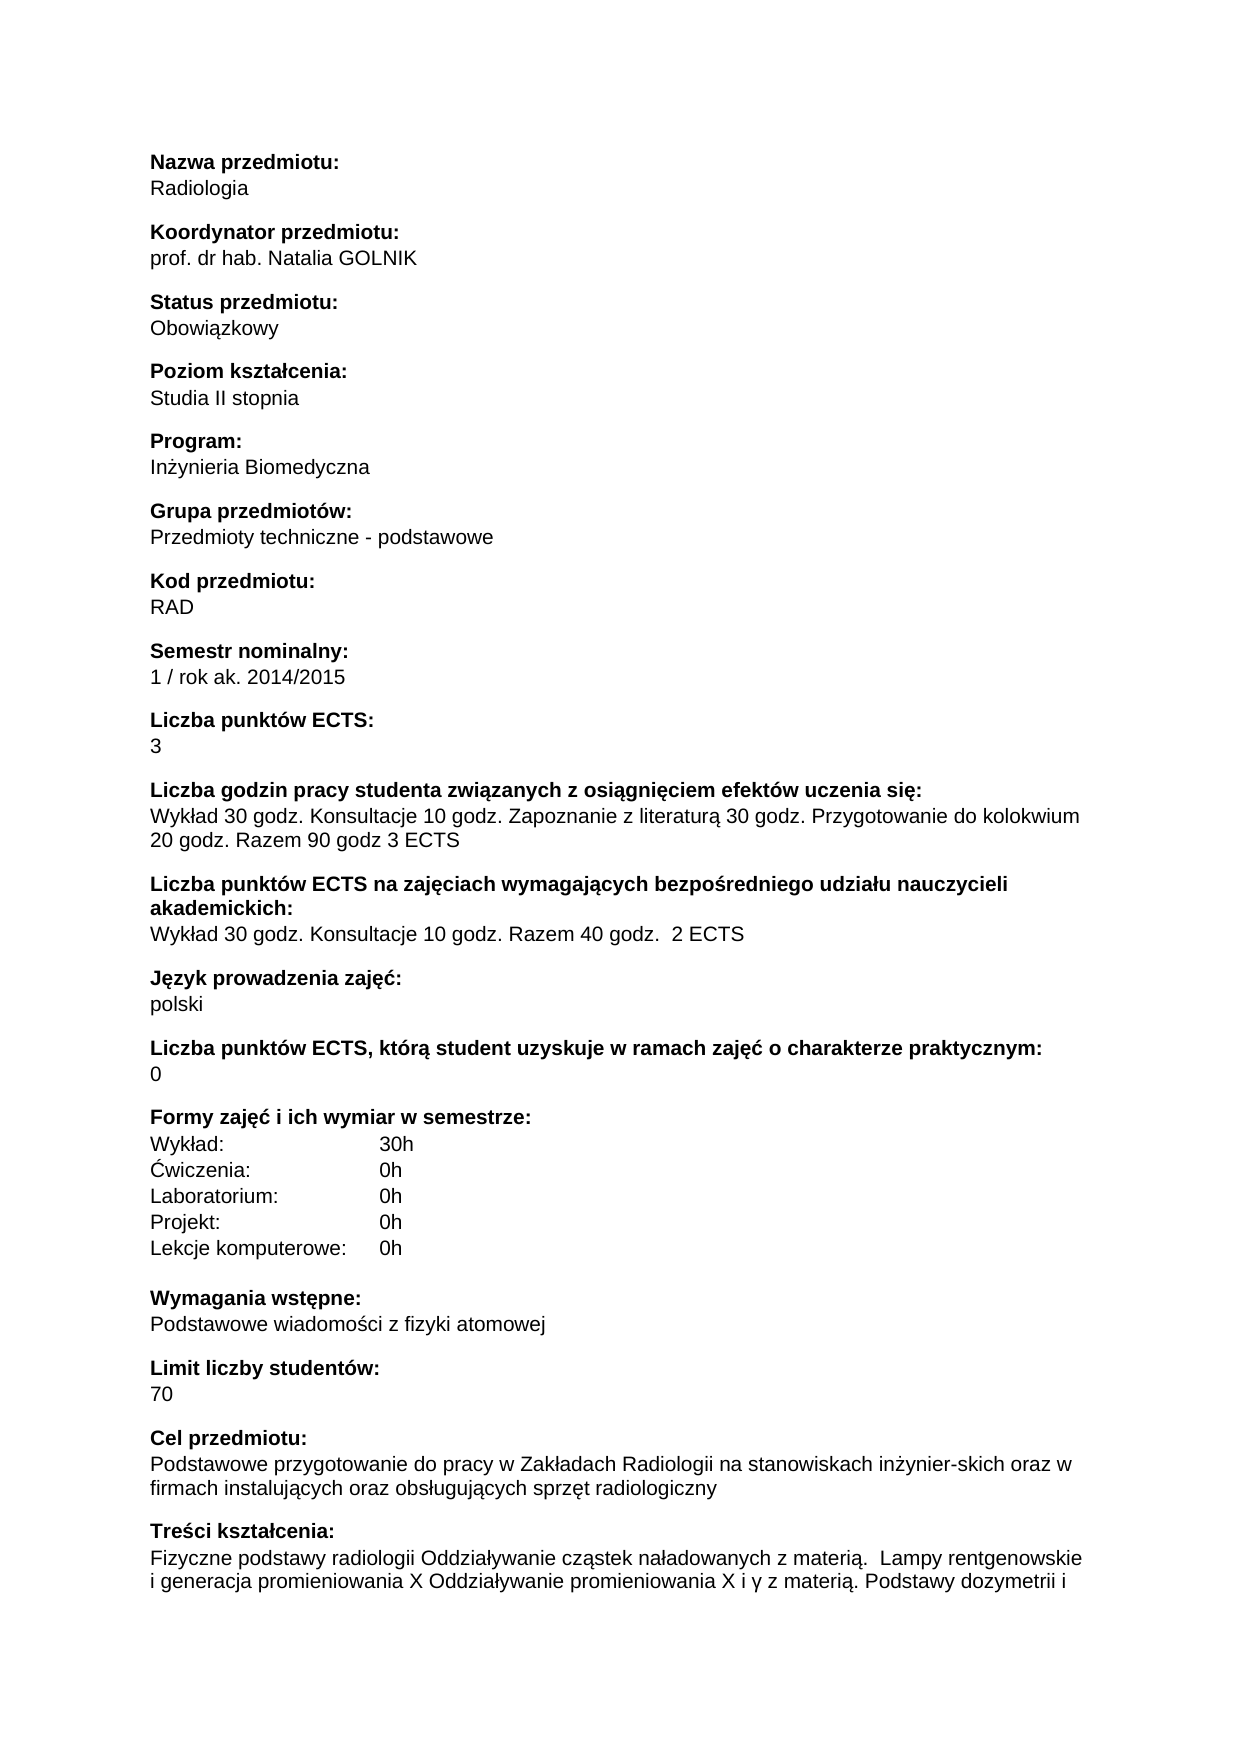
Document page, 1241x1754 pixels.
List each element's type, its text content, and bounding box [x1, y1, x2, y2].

table_header 30h [369, 1132, 597, 1156]
text Nazwa przedmiotu: [150, 150, 1090, 174]
text Liczba punktów ECTS: [150, 708, 1090, 732]
text Koordynator przedmiotu: [150, 220, 1090, 244]
text 1 / rok ak. 2014/2015 [150, 664, 1090, 688]
text Liczba punktów ECTS, którą student uzyskuje w ramach zajęć o charakterze praktycznym: [150, 1035, 1090, 1059]
text Inżynieria Biomedyczna [150, 455, 1090, 479]
table_cell Laboratorium: [140, 1184, 367, 1208]
text Obowiązkowy [150, 316, 1090, 339]
text Semestr nominalny: [150, 638, 1090, 662]
text Treści kształcenia: [150, 1519, 1090, 1543]
text 3 [150, 734, 1090, 758]
text Kod przedmiotu: [150, 569, 1090, 593]
text prof. dr hab. Natalia GOLNIK [150, 246, 1090, 270]
text Podstawowe wiadomości z fizyki atomowej [150, 1312, 1090, 1336]
table_cell Ćwiczenia: [140, 1158, 367, 1182]
text Limit liczby studentów: [150, 1356, 1090, 1380]
text polski [150, 992, 1090, 1016]
text Wymagania wstępne: [150, 1286, 1090, 1310]
table_cell 0h [369, 1156, 597, 1182]
table_header Wykład: [140, 1132, 367, 1156]
text Radiologia [150, 176, 1090, 200]
text Poziom kształcenia: [150, 359, 1090, 383]
text Formy zajęć i ich wymiar w semestrze: [150, 1105, 1090, 1129]
text Liczba godzin pracy studenta związanych z osiągnięciem efektów uczenia się: [150, 778, 1090, 802]
text Podstawowe przygotowanie do pracy w Zakładach Radiologii na stanowiskach inżynier-skich oraz w firmach instalujących oraz obsługujących sprzęt radiologiczny [150, 1452, 1090, 1499]
table_cell 0h [369, 1208, 597, 1234]
text RAD [150, 595, 1090, 619]
text Studia II stopnia [150, 385, 1090, 409]
table_cell Lekcje komputerowe: [140, 1236, 367, 1260]
text Wykład 30 godz. Konsultacje 10 godz. Razem 40 godz. 2 ECTS [150, 922, 1090, 946]
table_cell 0h [369, 1234, 597, 1260]
text Program: [150, 429, 1090, 453]
text Liczba punktów ECTS na zajęciach wymagających bezpośredniego udziału nauczycieli akademickich: [150, 872, 1090, 920]
text 0 [150, 1061, 1090, 1085]
text Wykład 30 godz. Konsultacje 10 godz. Zapoznanie z literaturą 30 godz. Przygotowanie do kolokwium 20 godz. Razem 90 godz 3 ECTS [150, 804, 1090, 852]
table_cell Projekt: [140, 1210, 367, 1234]
text Język prowadzenia zajęć: [150, 966, 1090, 989]
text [150, 1545, 1090, 1593]
table_cell 0h [369, 1182, 597, 1208]
text Przedmioty techniczne - podstawowe [150, 525, 1090, 549]
text Grupa przedmiotów: [150, 499, 1090, 523]
text Cel przedmiotu: [150, 1426, 1090, 1449]
text Status przedmiotu: [150, 289, 1090, 313]
text 70 [150, 1382, 1090, 1406]
